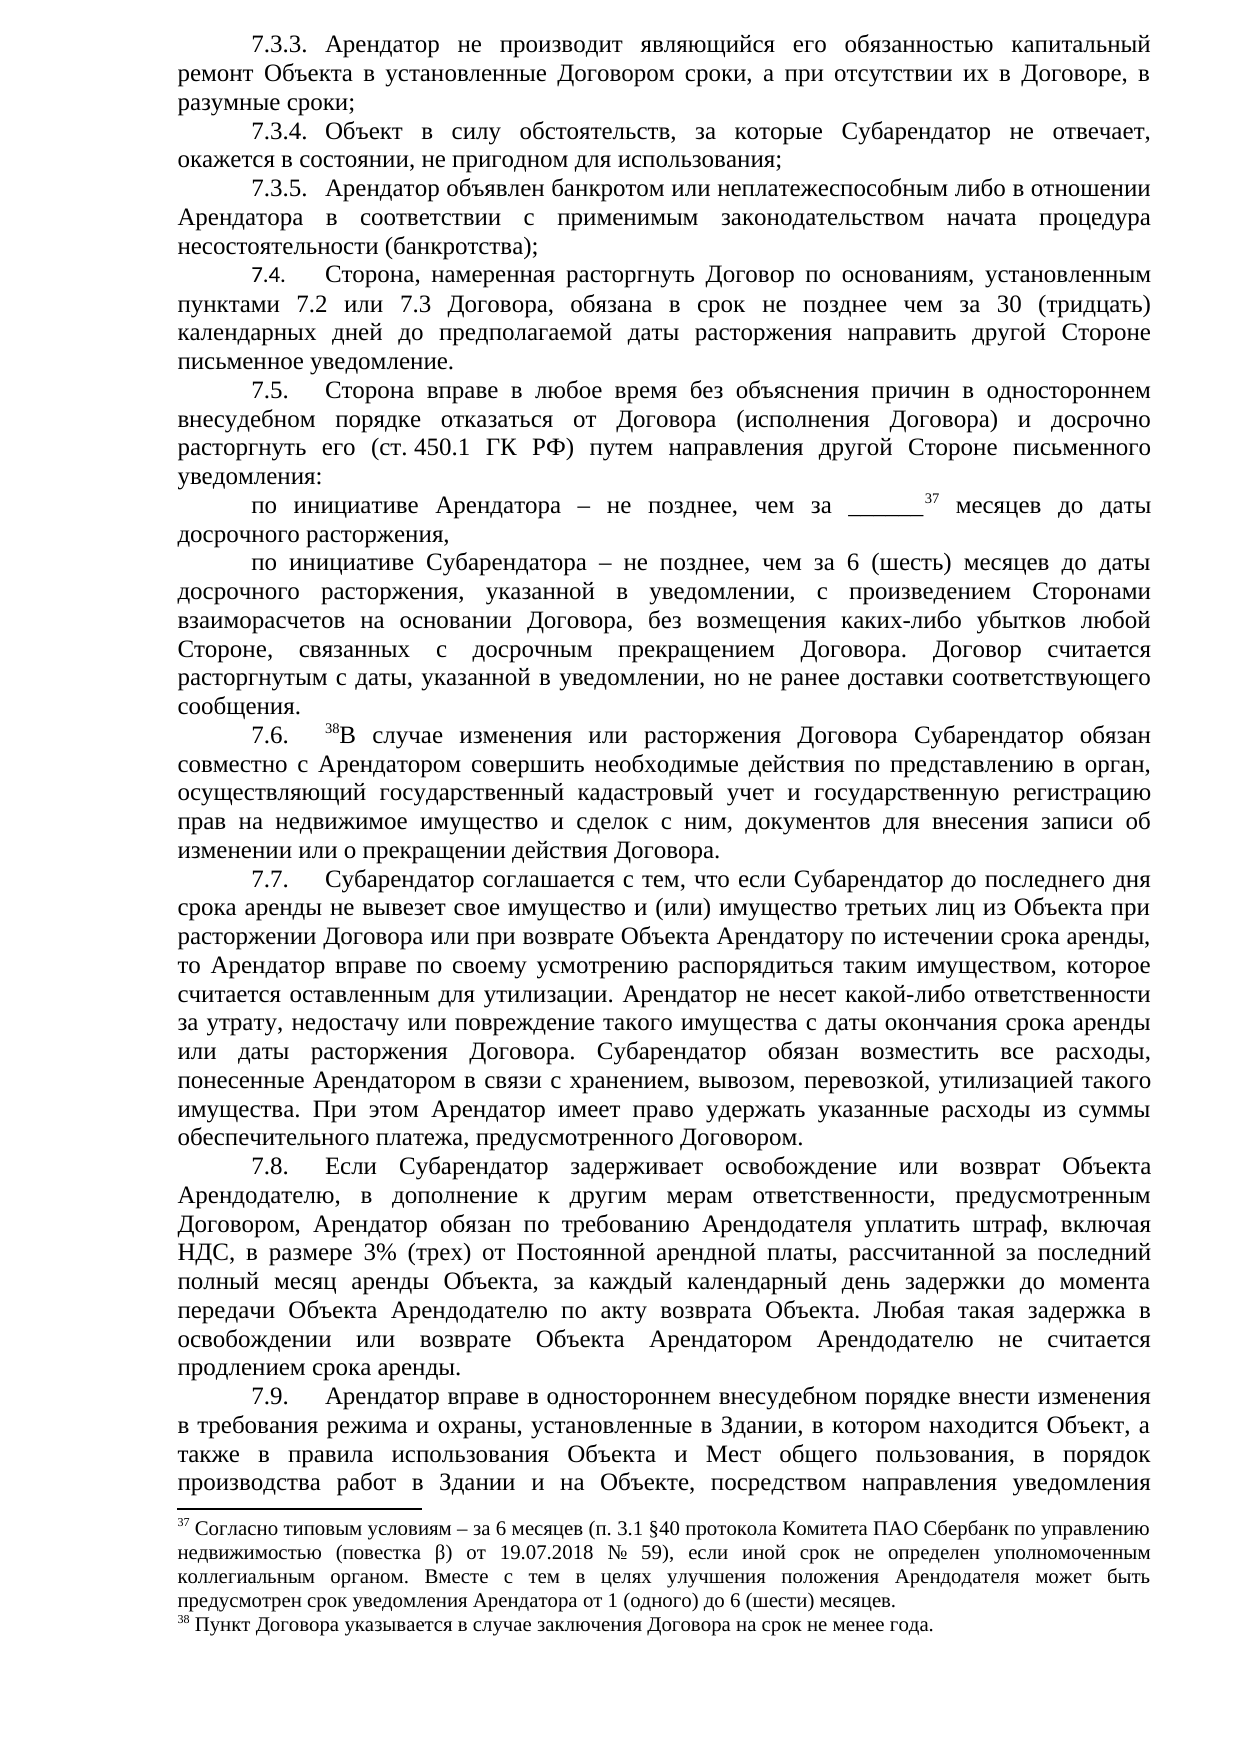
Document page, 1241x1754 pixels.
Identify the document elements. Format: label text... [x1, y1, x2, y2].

list Арендатор не производит являющийся его обязанностью капитальный ремонт Объекта в установленные Договором сроки, а при отсутствии их в Договоре, в разумные сроки; [177, 29, 1152, 116]
list В случае изменения или расторжения Договора Субарендатор обязан совместно с Арендатором совершить необходимые действия по представлению в орган, осуществляющий государственный кадастровый учет и государственную регистрацию прав на недвижимое имущество и сделок с ним, документов для внесения записи об изменении или о прекращении действия Договора. [177, 720, 1152, 864]
list Арендатор объявлен банкротом или неплатежеспособным либо в отношении Арендатора в соответствии с применимым законодательством начата процедура несостоятельности (банкротства); [177, 173, 1152, 259]
list Если Субарендатор задерживает освобождение или возврат Объекта Арендодателю, в дополнение к другим мерам ответственности, предусмотренным Договором, Арендатор обязан по требованию Арендодателя уплатить штраф, включая НДС, в размере 3% (трех) от Постоянной арендной платы, рассчитанной за последний полный месяц аренды Объекта, за каждый календарный день задержки до момента передачи Объекта Арендодателю по акту возврата Объекта. Любая такая задержка в освобождении или возврате Объекта Арендатором Арендодателю не считается продлением срока аренды. [177, 1151, 1152, 1381]
list по инициативе Арендатора – не позднее, чем за ______ месяцев до даты досрочного расторжения, [177, 490, 1152, 547]
list Субарендатор соглашается с тем, что если Субарендатор до последнего дня срока аренды не вывезет свое имущество и (или) имущество третьих лиц из Объекта при расторжении Договора или при возврате Объекта Арендатору по истечении срока аренды, то Арендатор вправе по своему усмотрению распорядиться таким имуществом, которое считается оставленным для утилизации. Арендатор не несет какой-либо ответственности за утрату, недостачу или повреждение такого имущества с даты окончания срока аренды или даты расторжения Договора. Субарендатор обязан возместить все расходы, понесенные Арендатором в связи с хранением, вывозом, перевозкой, утилизацией такого имущества. При этом Арендатор имеет право удержать указанные расходы из суммы обеспечительного платежа, предусмотренного Договором. [177, 864, 1152, 1151]
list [177, 1381, 1152, 1496]
list Сторона, намеренная расторгнуть Договор по основаниям, установленным пунктами 7.4 или 7.5 Договора, обязана в срок не позднее чем за 30 (тридцать) календарных дней до предполагаемой даты расторжения направить другой Стороне письменное уведомление. [177, 259, 1152, 375]
list Объект в силу обстоятельств, за которые Субарендатор не отвечает, окажется в состоянии, не пригодном для использования; [177, 116, 1152, 173]
list Сторона вправе в любое время без объяснения причин в одностороннем внесудебном порядке отказаться от Договора (исполнения Договора) и досрочно расторгнуть его (ст. 450.1 ГК РФ) путем направления другой Стороне письменного уведомления: [177, 375, 1152, 490]
list по инициативе Субарендатора – не позднее, чем за 6 (шесть) месяцев до даты досрочного расторжения, указанной в уведомлении, с произведением Сторонами взаиморасчетов на основании Договора, без возмещения каких-либо убытков любой Стороне, связанных с досрочным прекращением Договора. Договор считается расторгнутым с даты, указанной в уведомлении, но не ранее доставки соответствующего сообщения. [177, 547, 1152, 720]
